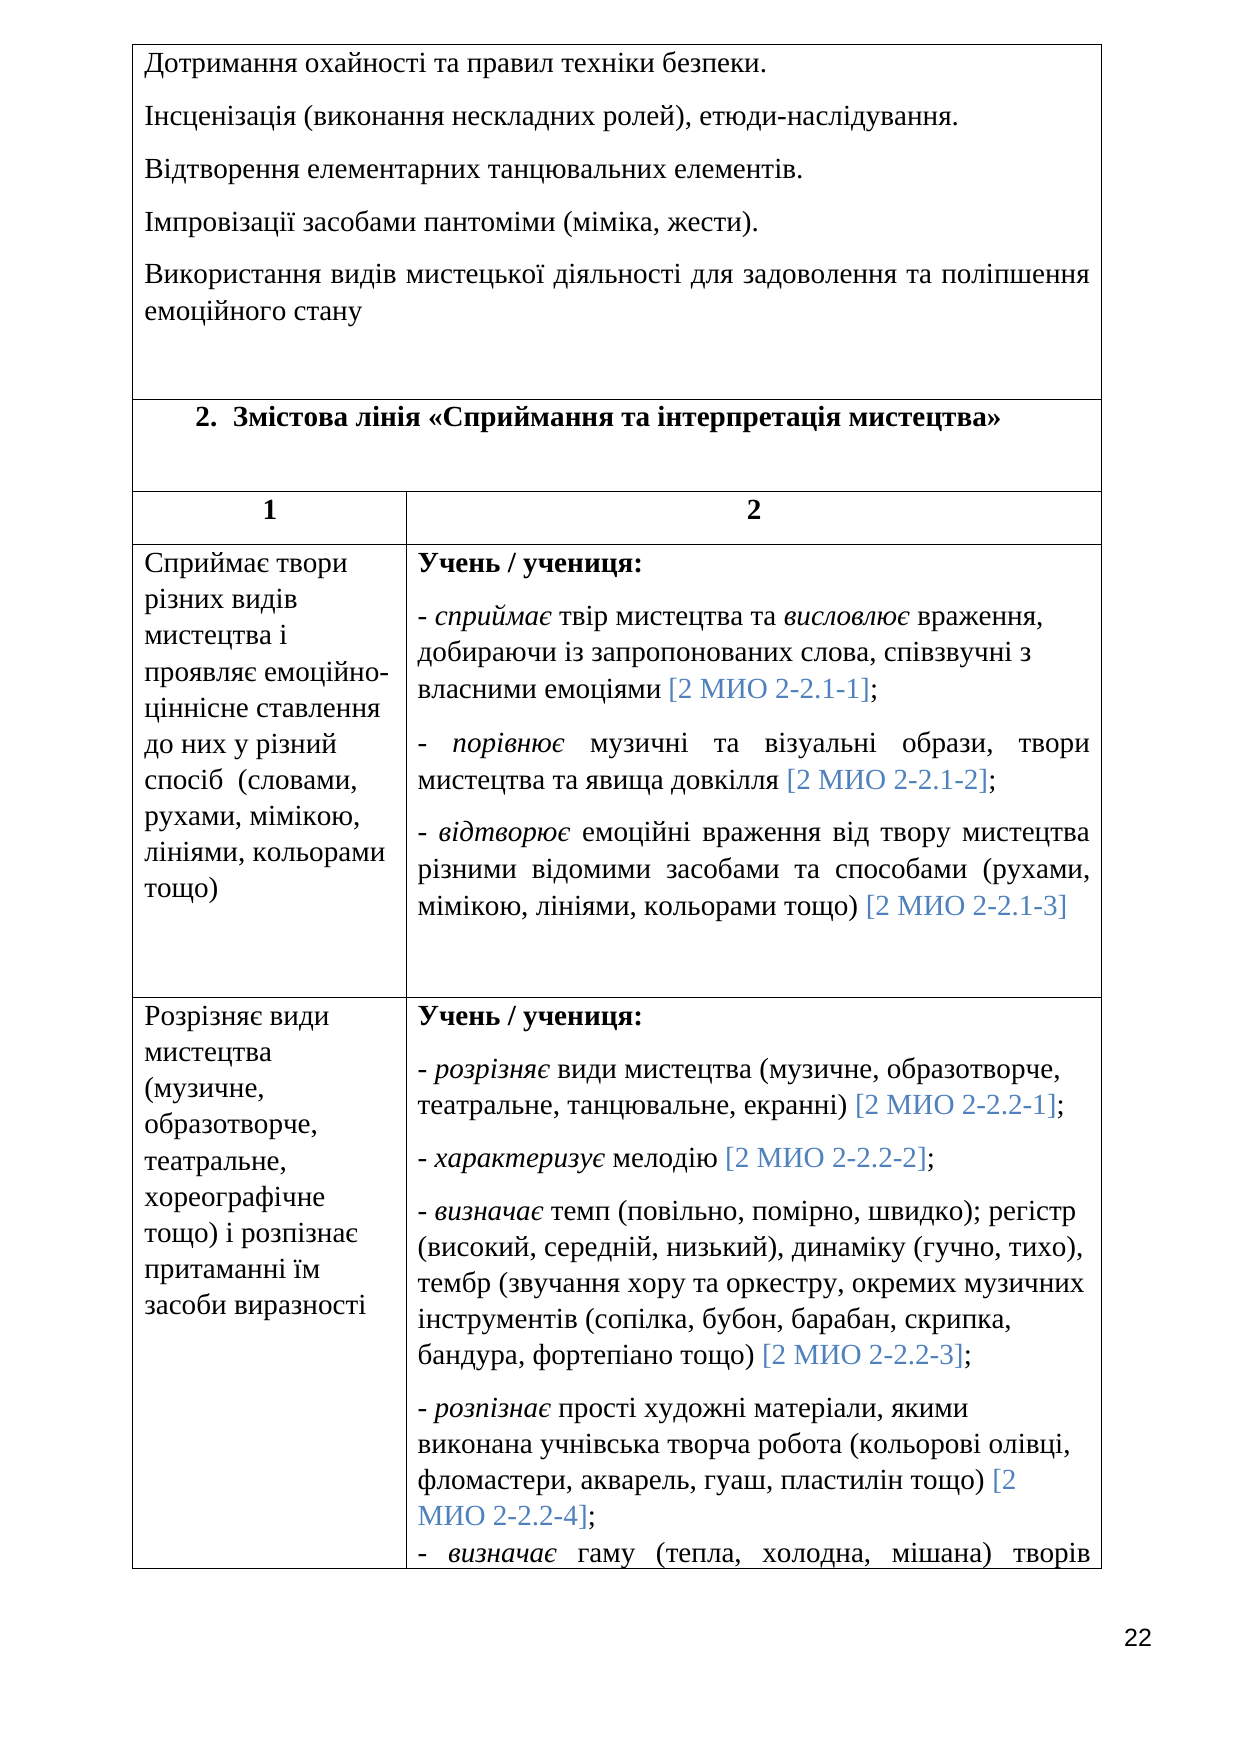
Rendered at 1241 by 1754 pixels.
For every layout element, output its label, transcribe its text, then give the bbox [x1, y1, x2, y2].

table_cell Сприймає твори різних видів мистецтва і проявляє емоційно-ціннісне ставлення до них у різний спосіб (словами, рухами, мімікою, лініями, кольорами тощо) [133, 545, 406, 997]
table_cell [133, 45, 1101, 398]
table_cell 2 [407, 492, 1101, 544]
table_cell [407, 998, 1101, 1568]
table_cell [133, 998, 406, 1568]
table_cell Учень / учениця: - сприймає твір мистецтва та висловлює враження, добираючи із запропонованих слова, співзвучні з власними емоціями [2 МИО 2-2.1-1]; - порівнює музичні та візуальні образи, твори мистецтва та явища довкілля [2 МИО 2-2.1-2]; - відтворює емоційні враження від твору мистецтва різними відомими засобами та способами (рухами, мімікою, лініями, кольорами тощо) [2 МИО 2-2.1-3] [407, 545, 1101, 997]
table_cell Змістова лінія «Сприймання та інтерпретація мистецтва» [133, 400, 1101, 491]
table_cell 1 [133, 492, 406, 544]
